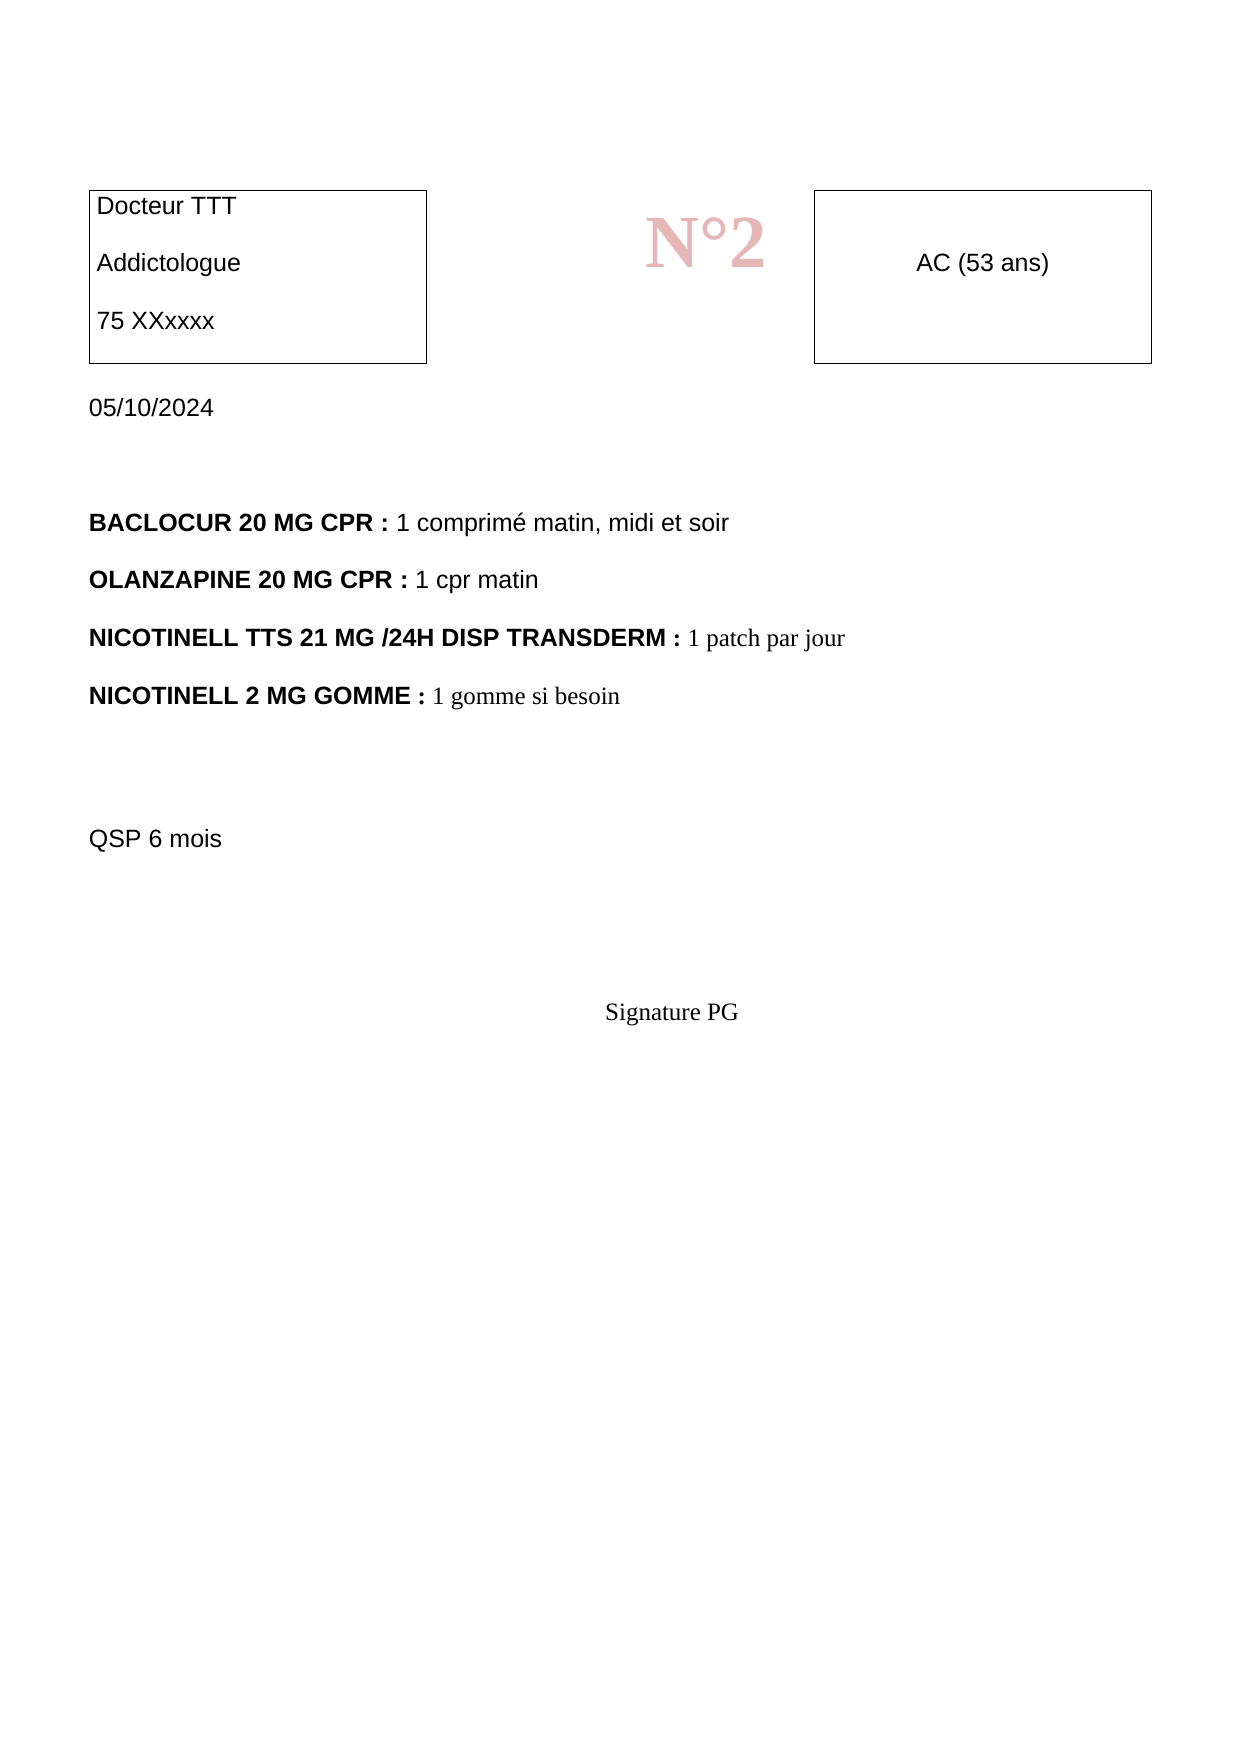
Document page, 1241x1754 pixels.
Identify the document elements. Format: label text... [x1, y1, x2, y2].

text BACLOCUR 20 MG CPR : 1 comprimé matin, midi et soir [89, 508, 1152, 537]
text 05/10/2024 [89, 393, 1152, 422]
table_header AC (53 ans) [815, 191, 1151, 363]
table_header [427, 190, 814, 363]
text QSP 6 mois [89, 824, 1152, 853]
text NICOTINELL 2 MG GOMME : 1 gomme si besoin [89, 681, 1152, 709]
text Signature PG [89, 997, 1152, 1026]
text NICOTINELL TTS 21 MG /24H DISP TRANSDERM : 1 patch par jour [89, 623, 1152, 652]
text OLANZAPINE 20 MG CPR : 1 cpr matin [89, 566, 1152, 594]
table_header Docteur TTT Addictologue 75 XXxxxx [90, 191, 426, 363]
